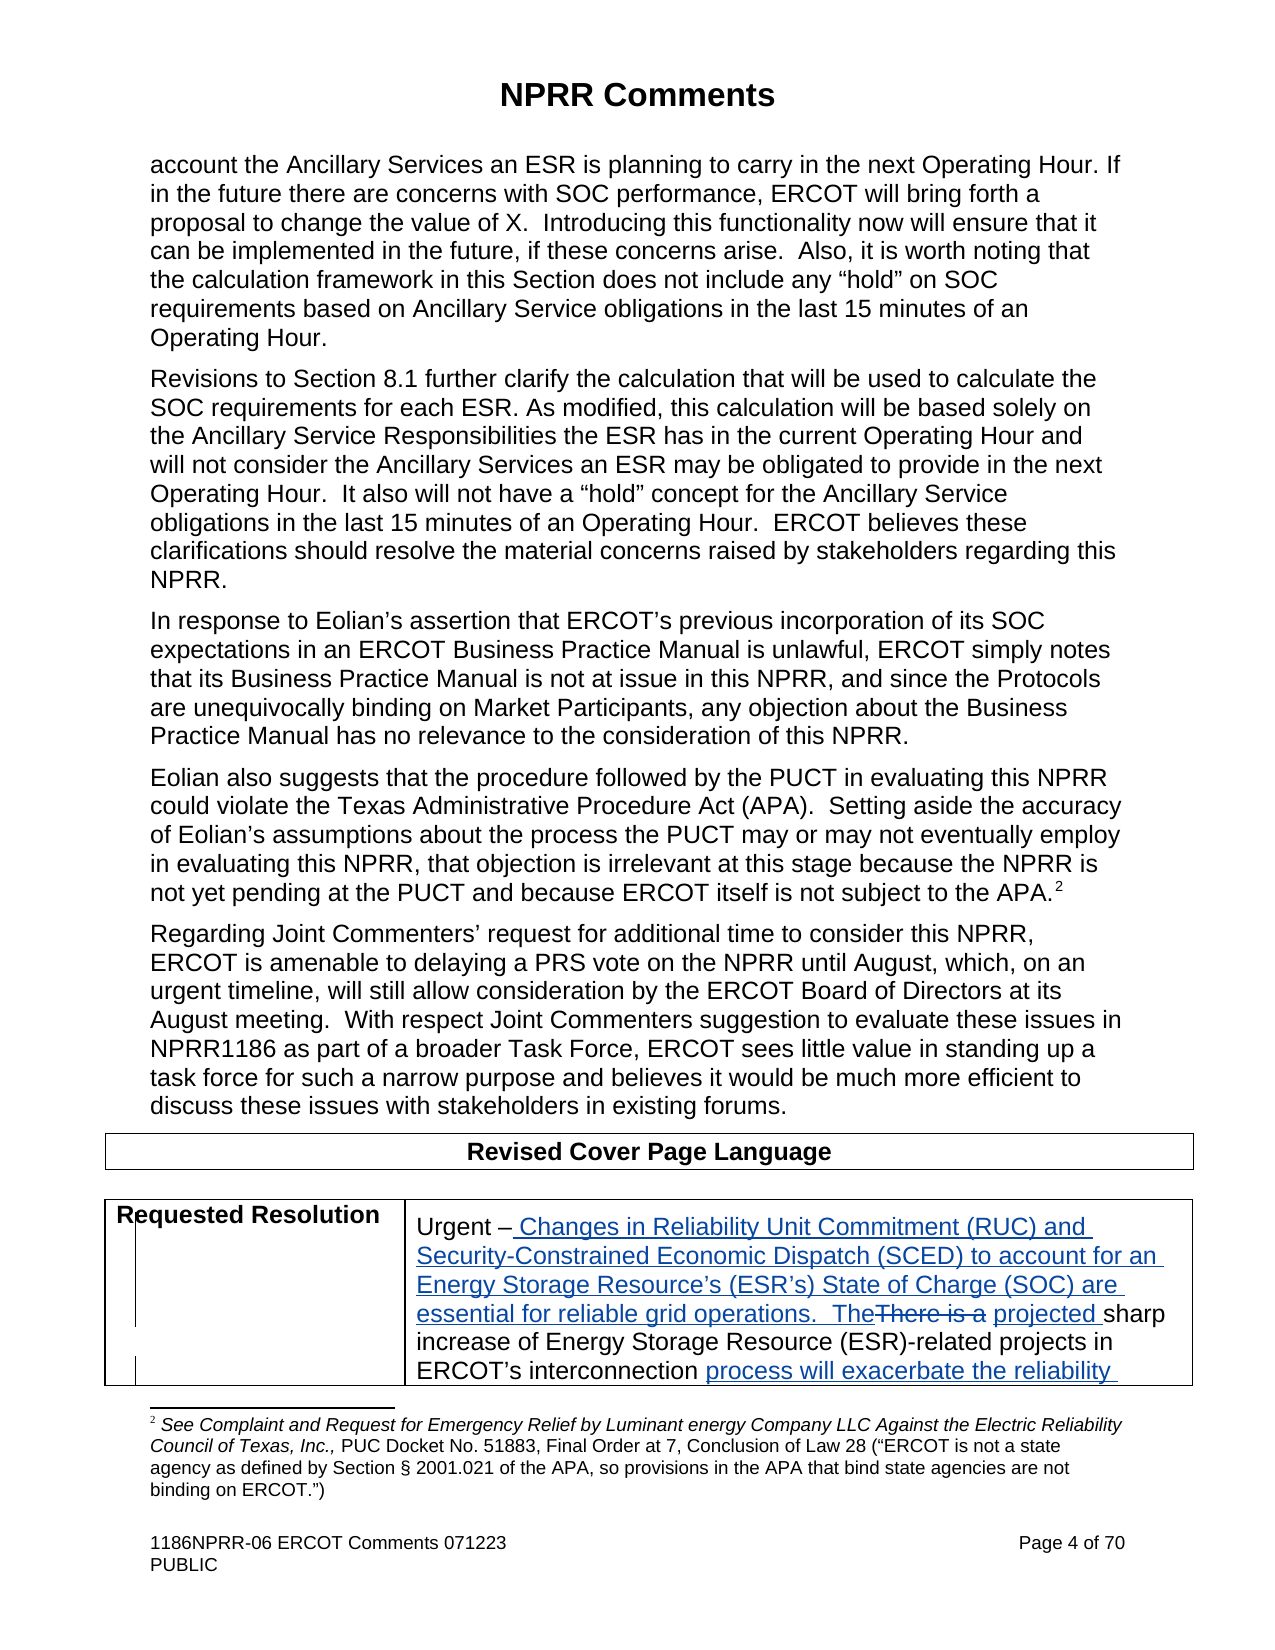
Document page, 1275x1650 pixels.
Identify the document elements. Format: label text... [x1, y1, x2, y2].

text Regarding Joint Commenters’ request for additional time to consider this NPRR, ERCOT is amenable to delaying a PRS vote on the NPRR until August, which, on an urgent timeline, will still allow consideration by the ERCOT Board of Directors at its August meeting. With respect Joint Commenters suggestion to evaluate these issues in NPRR1186 as part of a broader Task Force, ERCOT sees little value in standing up a task force for such a narrow purpose and believes it would be much more efficient to discuss these issues with stakeholders in existing forums. [150, 919, 1125, 1120]
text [150, 150, 1125, 351]
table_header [406, 1200, 1192, 1385]
table_header Revised Cover Page Language [106, 1134, 1193, 1169]
text Revisions to Section 8.1 further clarify the calculation that will be used to calculate the SOC requirements for each ESR. As modified, this calculation will be based solely on the Ancillary Service Responsibilities the ESR has in the current Operating Hour and will not consider the Ancillary Services an ESR may be obligated to provide in the next Operating Hour. It also will not have a “hold” concept for the Ancillary Service obligations in the last 15 minutes of an Operating Hour. ERCOT believes these clarifications should resolve the material concerns raised by stakeholders regarding this NPRR. [150, 364, 1125, 594]
text Eolian also suggests that the procedure followed by the PUCT in evaluating this NPRR could violate the Texas Administrative Procedure Act (APA). Setting aside the accuracy of Eolian’s assumptions about the process the PUCT may or may not eventually employ in evaluating this NPRR, that objection is irrelevant at this stage because the NPRR is not yet pending at the PUCT and because ERCOT itself is not subject to the APA. [150, 762, 1125, 906]
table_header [106, 1200, 404, 1385]
text In response to Eolian’s assertion that ERCOT’s previous incorporation of its SOC expectations in an ERCOT Business Practice Manual is unlawful, ERCOT simply notes that its Business Practice Manual is not at issue in this NPRR, and since the Protocols are unequivocally binding on Market Participants, any objection about the Business Practice Manual has no relevance to the consideration of this NPRR. [150, 606, 1125, 750]
